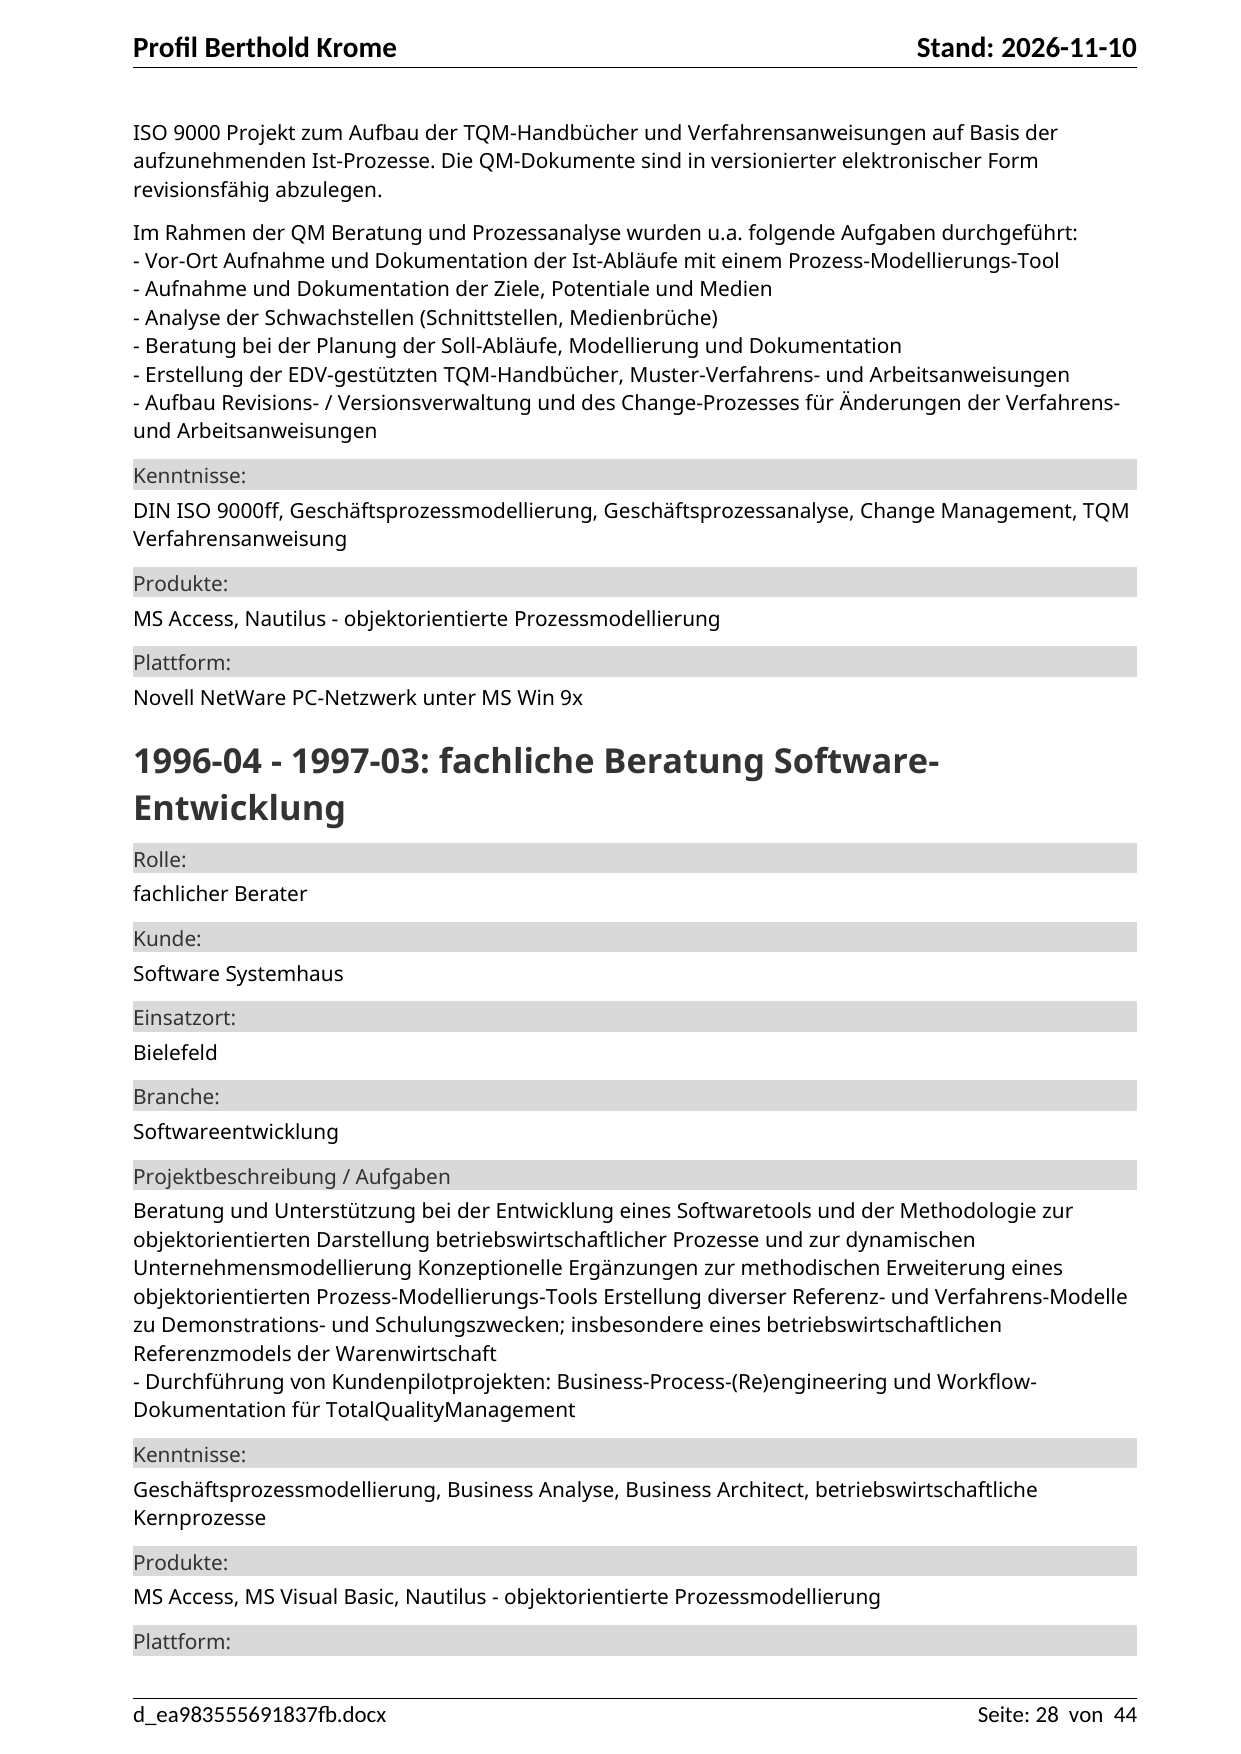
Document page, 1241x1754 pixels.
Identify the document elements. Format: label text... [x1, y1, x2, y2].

text ISO 9000 Projekt zum Aufbau der TQM-Handbücher und Verfahrensanweisungen auf Basis der aufzunehmenden Ist-Prozesse. Die QM-Dokumente sind in versionierter elektronischer Form revisionsfähig abzulegen. [133, 118, 1137, 203]
text MS Access, Nautilus - objektorientierte Prozessmodellierung [133, 604, 1137, 632]
text Softwareentwicklung [133, 1117, 1137, 1146]
text Geschäftsprozessmodellierung, Business Analyse, Business Architect, betriebswirtschaftliche Kernprozesse [133, 1475, 1137, 1532]
text Novell NetWare PC-Netzwerk unter MS Win 9x [133, 683, 1137, 711]
text Bielefeld [133, 1038, 1137, 1066]
text fachlicher Berater [133, 879, 1137, 908]
text Produkte: [133, 567, 1137, 597]
text Kenntnisse: [133, 1438, 1137, 1468]
text Projektbeschreibung / Aufgaben [133, 1160, 1137, 1190]
text MS Access, MS Visual Basic, Nautilus - objektorientierte Prozessmodellierung [133, 1582, 1137, 1611]
text 1996-04 - 1997-03: fachliche Beratung Software-Entwicklung [133, 736, 1137, 830]
text DIN ISO 9000ff, Geschäftsprozessmodellierung, Geschäftsprozessanalyse, Change Management, TQM Verfahrensanweisung [133, 496, 1137, 553]
text Kunde: [133, 922, 1137, 952]
text Rolle: [133, 843, 1137, 873]
text Im Rahmen der QM Beratung und Prozessanalyse wurden u.a. folgende Aufgaben durchgeführt: - Vor-Ort Aufnahme und Dokumentation der Ist-Abläufe mit einem Prozess-Modellierungs-Tool - Aufnahme und Dokumentation der Ziele, Potentiale und Medien - Analyse der Schwachstellen (Schnittstellen, Medienbrüche) - Beratung bei der Planung der Soll-Abläufe, Modellierung und Dokumentation - Erstellung der EDV-gestützten TQM-Handbücher, Muster-Verfahrens- und Arbeitsanweisungen - Aufbau Revisions- / Versionsverwaltung und des Change-Prozesses für Änderungen der Verfahrens- und Arbeitsanweisungen [133, 218, 1137, 445]
text Einsatzort: [133, 1001, 1137, 1032]
text Beratung und Unterstützung bei der Entwicklung eines Softwaretools und der Methodologie zur objektorientierten Darstellung betriebswirtschaftlicher Prozesse und zur dynamischen Unternehmensmodellierung Konzeptionelle Ergänzungen zur methodischen Erweiterung eines objektorientierten Prozess-Modellierungs-Tools Erstellung diverser Referenz- und Verfahrens-Modelle zu Demonstrations- und Schulungszwecken; insbesondere eines betriebswirtschaftlichen Referenzmodels der Warenwirtschaft - Durchführung von Kundenpilotprojekten: Business-Process-(Re)engineering und Workflow-Dokumentation für TotalQualityManagement [133, 1196, 1137, 1424]
text Kenntnisse: [133, 459, 1137, 490]
text Plattform: [133, 1625, 1137, 1656]
text Produkte: [133, 1546, 1137, 1576]
text Plattform: [133, 646, 1137, 677]
text Branche: [133, 1080, 1137, 1111]
text Software Systemhaus [133, 959, 1137, 987]
